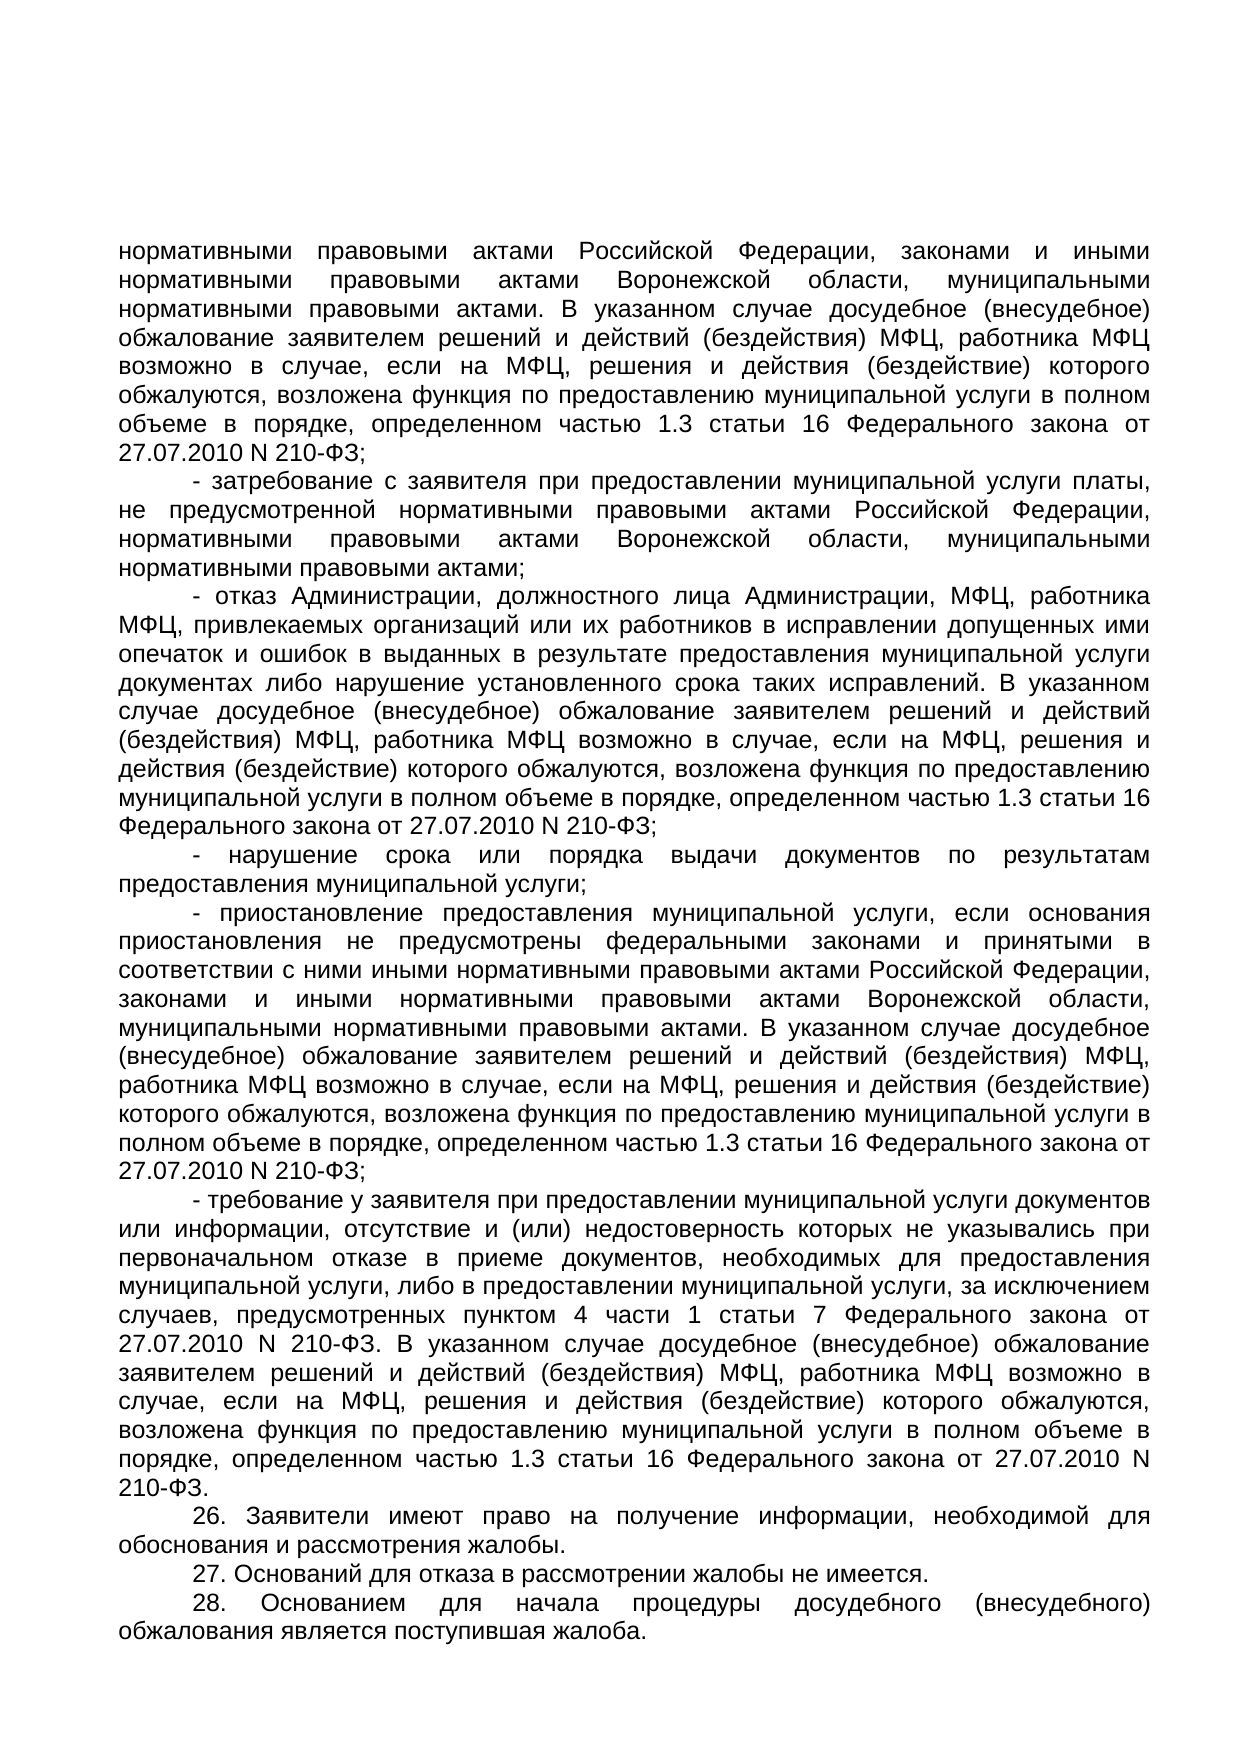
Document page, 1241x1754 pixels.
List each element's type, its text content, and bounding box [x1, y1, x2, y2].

text 28. Основанием для начала процедуры досудебного (внесудебного) обжалования является поступившая жалоба. [118, 1587, 1152, 1645]
text - затребование с заявителя при предоставлении муниципальной услуги платы, не предусмотренной нормативными правовыми актами Российской Федерации, нормативными правовыми актами Воронежской области, муниципальными нормативными правовыми актами; [118, 466, 1152, 581]
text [118, 236, 1152, 466]
text - нарушение срока или порядка выдачи документов по результатам предоставления муниципальной услуги; [118, 840, 1152, 897]
text - приостановление предоставления муниципальной услуги, если основания приостановления не предусмотрены федеральными законами и принятыми в соответствии с ними иными нормативными правовыми актами Российской Федерации, законами и иными нормативными правовыми актами Воронежской области, муниципальными нормативными правовыми актами. В указанном случае досудебное (внесудебное) обжалование заявителем решений и действий (бездействия) МФЦ, работника МФЦ возможно в случае, если на МФЦ, решения и действия (бездействие) которого обжалуются, возложена функция по предоставлению муниципальной услуги в полном объеме в порядке, определенном частью 1.3 статьи 16 Федерального закона от 27.07.2010 N 210-ФЗ; [118, 897, 1152, 1185]
text - отказ Администрации, должностного лица Администрации, МФЦ, работника МФЦ, привлекаемых организаций или их работников в исправлении допущенных ими опечаток и ошибок в выданных в результате предоставления муниципальной услуги документах либо нарушение установленного срока таких исправлений. В указанном случае досудебное (внесудебное) обжалование заявителем решений и действий (бездействия) МФЦ, работника МФЦ возможно в случае, если на МФЦ, решения и действия (бездействие) которого обжалуются, возложена функция по предоставлению муниципальной услуги в полном объеме в порядке, определенном частью 1.3 статьи 16 Федерального закона от 27.07.2010 N 210-ФЗ; [118, 581, 1152, 840]
text 26. Заявители имеют право на получение информации, необходимой для обоснования и рассмотрения жалобы. [118, 1501, 1152, 1559]
text 27. Оснований для отказа в рассмотрении жалобы не имеется. [118, 1559, 1152, 1587]
text - требование у заявителя при предоставлении муниципальной услуги документов или информации, отсутствие и (или) недостоверность которых не указывались при первоначальном отказе в приеме документов, необходимых для предоставления муниципальной услуги, либо в предоставлении муниципальной услуги, за исключением случаев, предусмотренных пунктом 4 части 1 статьи 7 Федерального закона от 27.07.2010 N 210-ФЗ. В указанном случае досудебное (внесудебное) обжалование заявителем решений и действий (бездействия) МФЦ, работника МФЦ возможно в случае, если на МФЦ, решения и действия (бездействие) которого обжалуются, возложена функция по предоставлению муниципальной услуги в полном объеме в порядке, определенном частью 1.3 статьи 16 Федерального закона от 27.07.2010 N 210-ФЗ. [118, 1185, 1152, 1501]
